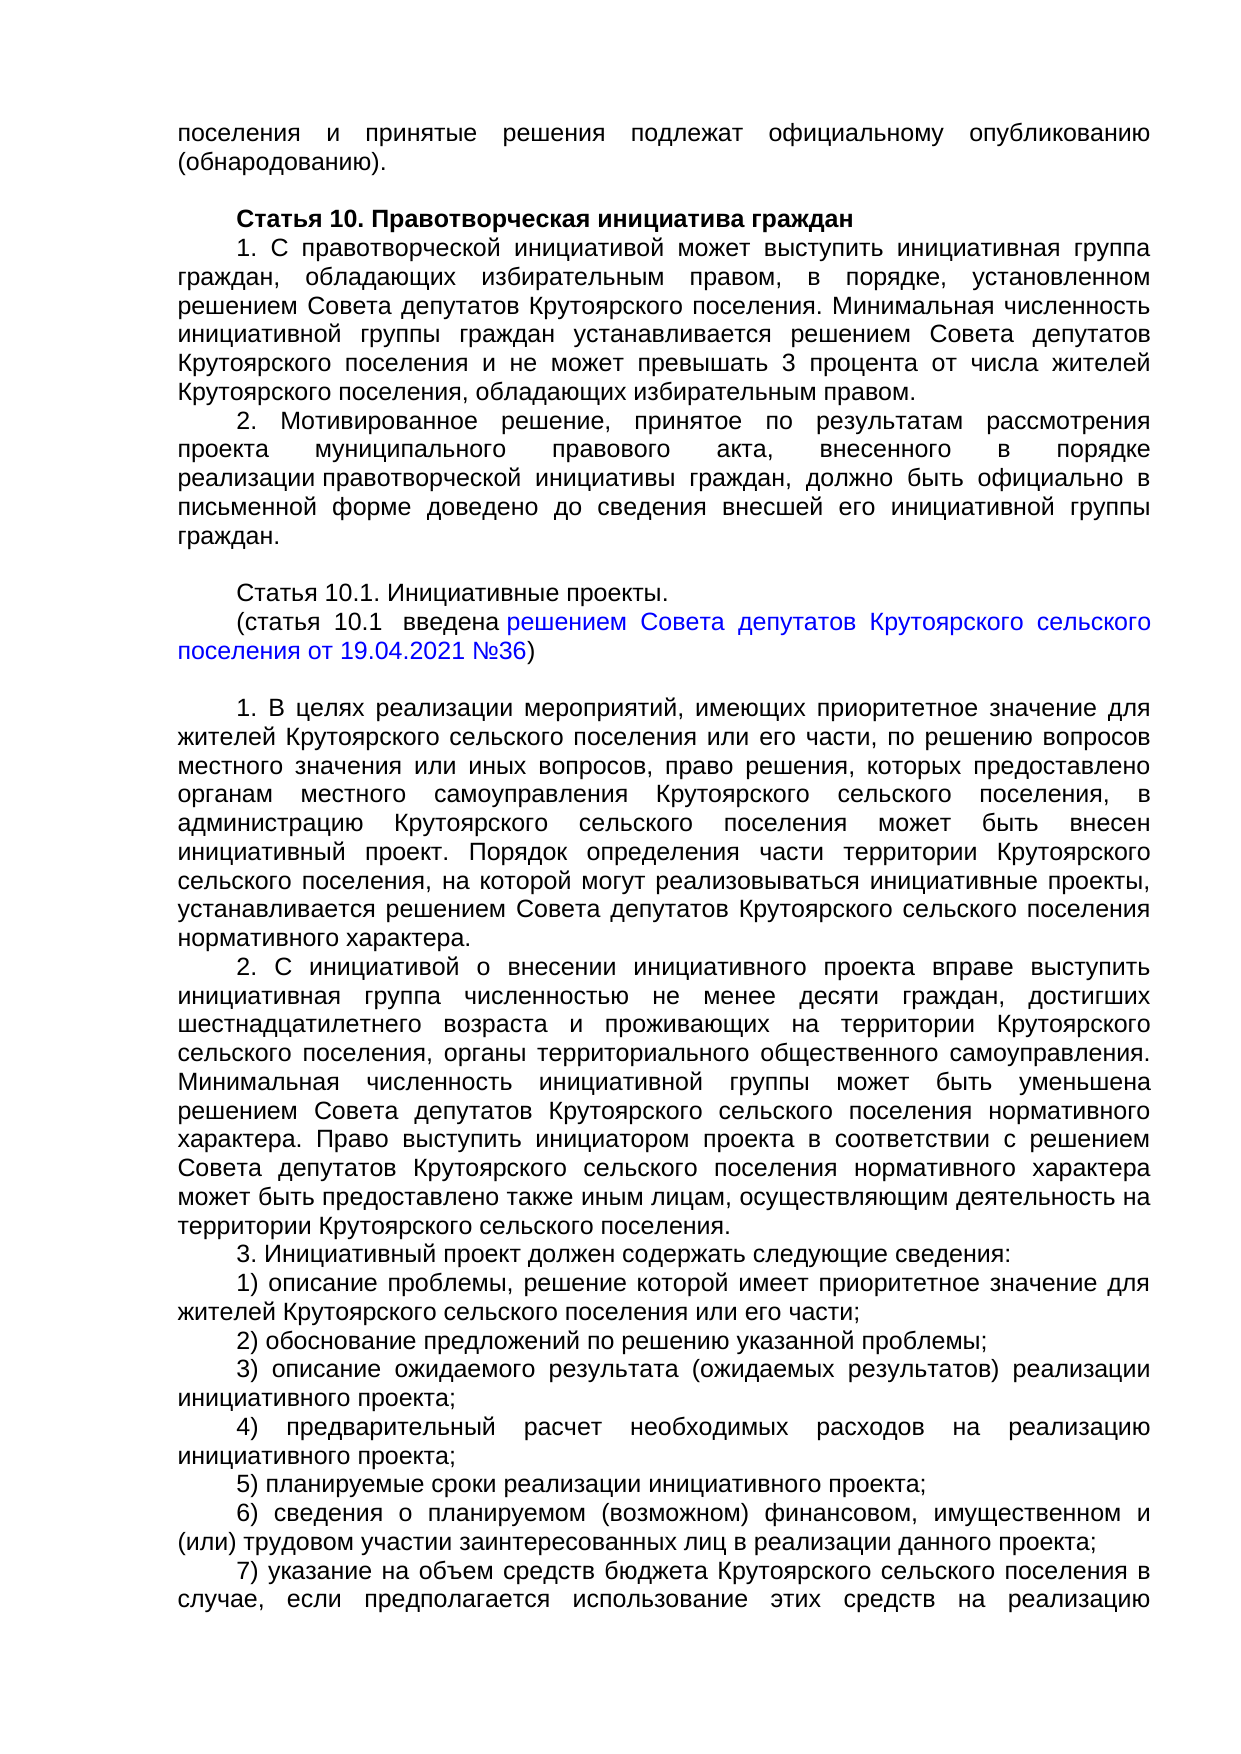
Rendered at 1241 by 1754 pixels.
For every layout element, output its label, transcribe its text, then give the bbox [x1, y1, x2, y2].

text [177, 1556, 1152, 1613]
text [177, 118, 1152, 176]
text 6) сведения о планируемом (возможном) финансовом, имущественном и (или) трудовом участии заинтересованных лиц в реализации данного проекта; [177, 1498, 1152, 1556]
text 3) описание ожидаемого результата (ожидаемых результатов) реализации инициативного проекта; [177, 1354, 1152, 1412]
text 1. С правотворческой инициативой может выступить инициативная группа граждан, обладающих избирательным правом, в порядке, установленном решением Совета депутатов Крутоярского поселения. Минимальная численность инициативной группы граждан устанавливается решением Совета депутатов Крутоярского поселения и не может превышать 3 процента от числа жителей Крутоярского поселения, обладающих избирательным правом. [177, 233, 1152, 406]
text 1) описание проблемы, решение которой имеет приоритетное значение для жителей Крутоярского сельского поселения или его части; [177, 1268, 1152, 1326]
text Статья 10.1. Инициативные проекты. [177, 578, 1152, 607]
text 5) планируемые сроки реализации инициативного проекта; [177, 1469, 1152, 1498]
text 2. С инициативой о внесении инициативного проекта вправе выступить инициативная группа численностью не менее десяти граждан, достигших шестнадцатилетнего возраста и проживающих на территории Крутоярского сельского поселения, органы территориального общественного самоуправления. Минимальная численность инициативной группы может быть уменьшена решением Совета депутатов Крутоярского сельского поселения нормативного характера. Право выступить инициатором проекта в соответствии с решением Совета депутатов Крутоярского сельского поселения нормативного характера может быть предоставлено также иным лицам, осуществляющим деятельность на территории Крутоярского сельского поселения. [177, 952, 1152, 1239]
text Статья 10. Правотворческая инициатива граждан [177, 204, 1152, 233]
text 2) обоснование предложений по решению указанной проблемы; [177, 1326, 1152, 1354]
text 2. Мотивированное решение, принятое по результатам рассмотрения проекта муниципального правового акта, внесенного в порядке реализации правотворческой инициативы граждан, должно быть официально в письменной форме доведено до сведения внесшей его инициативной группы граждан. [177, 406, 1152, 549]
text (статья 10.1 введена решением Совета депутатов Крутоярского сельского поселения от 19.04.2021 №36) [177, 607, 1152, 664]
text 3. Инициативный проект должен содержать следующие сведения: [177, 1239, 1152, 1268]
text 4) предварительный расчет необходимых расходов на реализацию инициативного проекта; [177, 1412, 1152, 1469]
text 1. В целях реализации мероприятий, имеющих приоритетное значение для жителей Крутоярского сельского поселения или его части, по решению вопросов местного значения или иных вопросов, право решения, которых предоставлено органам местного самоуправления Крутоярского сельского поселения, в администрацию Крутоярского сельского поселения может быть внесен инициативный проект. Порядок определения части территории Крутоярского сельского поселения, на которой могут реализовываться инициативные проекты, устанавливается решением Совета депутатов Крутоярского сельского поселения нормативного характера. [177, 693, 1152, 952]
